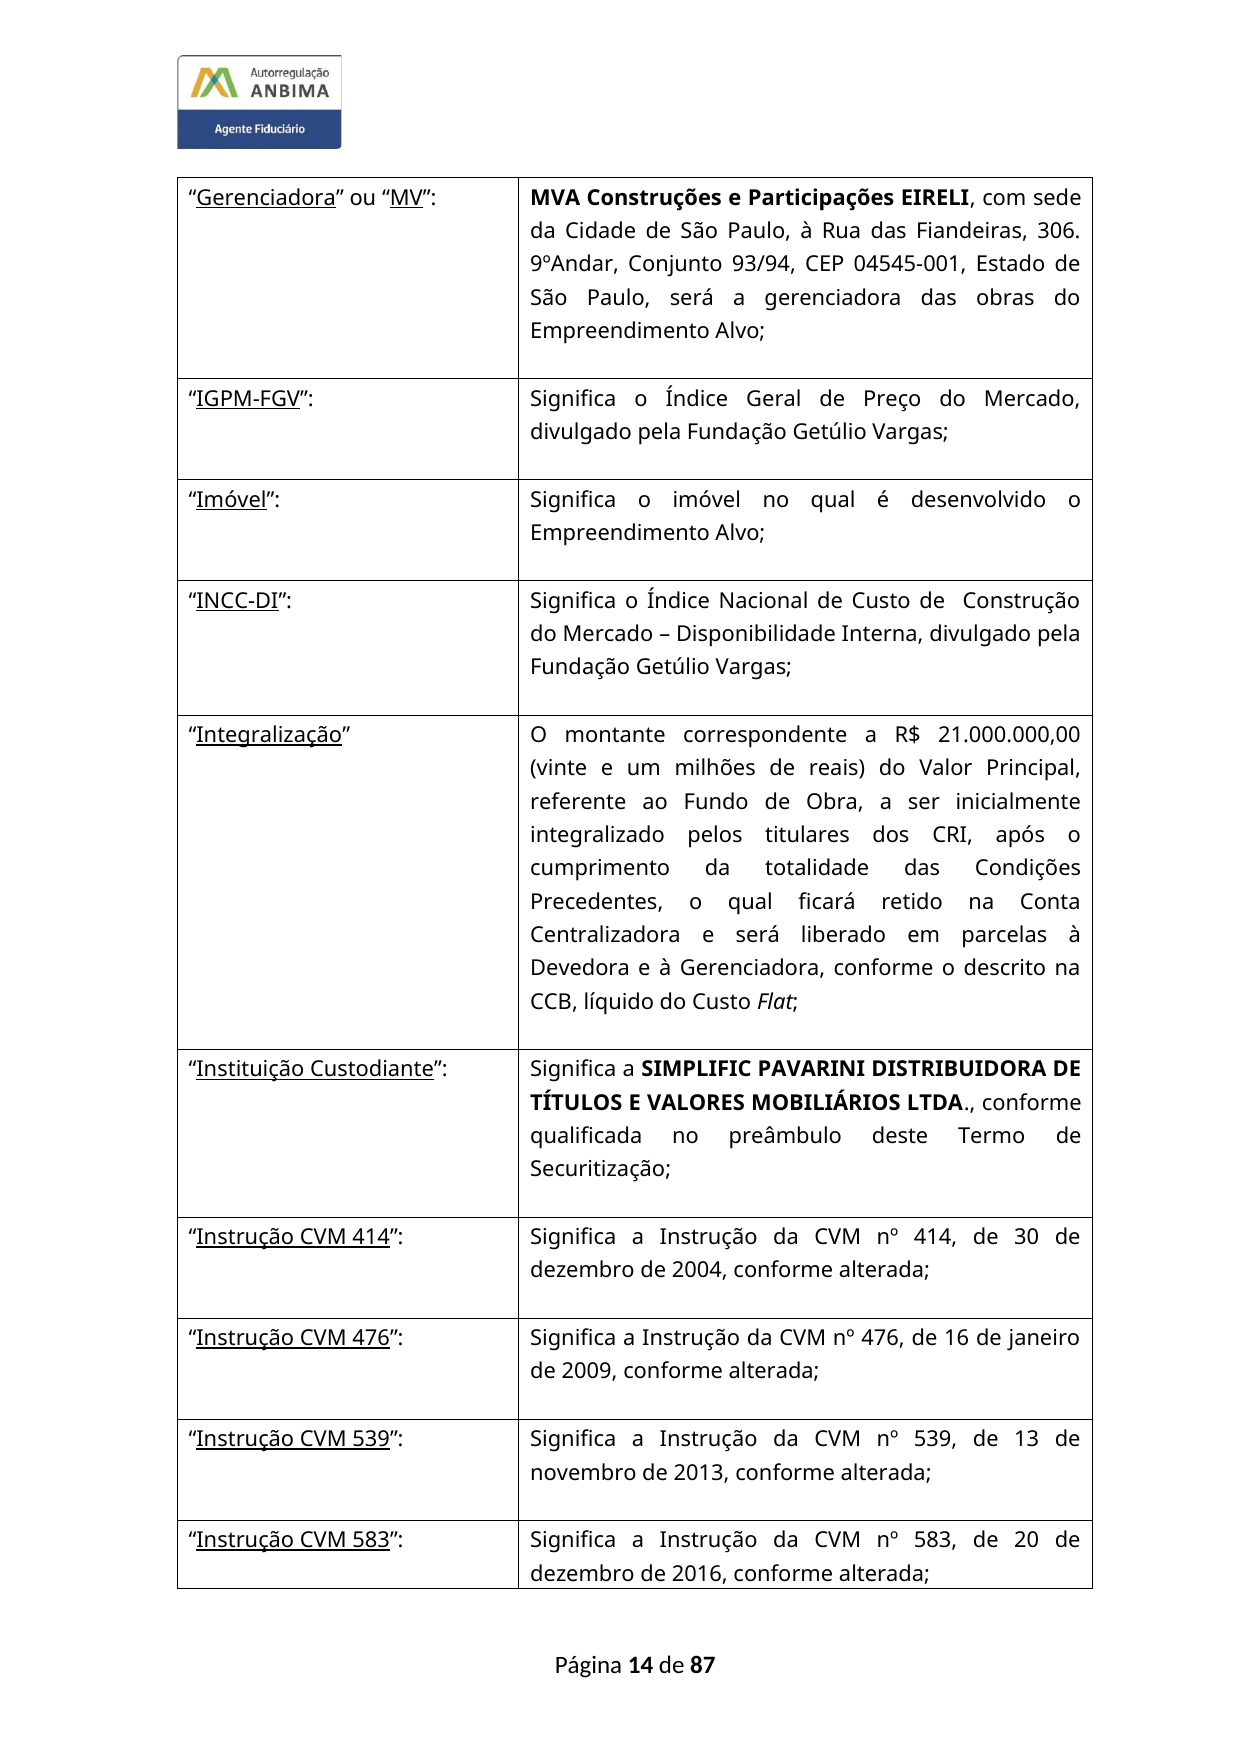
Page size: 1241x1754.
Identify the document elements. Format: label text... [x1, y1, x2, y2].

table_cell Significa o imóvel no qual é desenvolvido o Empreendimento Alvo; [519, 480, 1092, 580]
table_cell “Gerenciadora” ou “MV”: [178, 178, 518, 378]
table_cell “Instrução CVM 539”: [178, 1420, 518, 1520]
table_cell Significa a Instrução da CVM nº 583, de 20 de dezembro de 2016, conforme alterada; [519, 1521, 1092, 1588]
table_cell Significa o Índice Nacional de Custo de Construção do Mercado – Disponibilidade Interna, divulgado pela Fundação Getúlio Vargas; [519, 581, 1092, 715]
table_cell Significa a Instrução da CVM nº 414, de 30 de dezembro de 2004, conforme alterada; [519, 1218, 1092, 1318]
table_cell Significa a Instrução da CVM nº 539, de 13 de novembro de 2013, conforme alterada; [519, 1420, 1092, 1520]
table_cell “Imóvel”: [178, 480, 518, 580]
table_cell Significa a Instrução da CVM nº 476, de 16 de janeiro de 2009, conforme alterada; [519, 1319, 1092, 1419]
table_cell “Instrução CVM 476”: [178, 1319, 518, 1419]
table_cell “INCC-DI”: [178, 581, 518, 715]
table_cell O montante correspondente a R$ 21.000.000,00 (vinte e um milhões de reais) do Valor Principal, referente ao Fundo de Obra, a ser inicialmente integralizado pelos titulares dos CRI, após o cumprimento da totalidade das Condições Precedentes, o qual ficará retido na Conta Centralizadora e será liberado em parcelas à Devedora e à Gerenciadora, conforme o descrito na CCB, líquido do Custo Flat; [519, 716, 1092, 1049]
table_cell “Instrução CVM 414”: [178, 1218, 518, 1318]
picture [177, 55, 342, 149]
table_cell MVA Construções e Participações EIRELI, com sede da Cidade de São Paulo, à Rua das Fiandeiras, 306. 9ºAndar, Conjunto 93/94, CEP 04545-001, Estado de São Paulo, será a gerenciadora das obras do Empreendimento Alvo; [519, 178, 1092, 378]
table_cell “Integralização” [178, 716, 518, 1049]
table_cell Significa a SIMPLIFIC PAVARINI DISTRIBUIDORA DE TÍTULOS E VALORES MOBILIÁRIOS LTDA., conforme qualificada no preâmbulo deste Termo de Securitização; [519, 1050, 1092, 1217]
table_cell Significa o Índice Geral de Preço do Mercado, divulgado pela Fundação Getúlio Vargas; [519, 379, 1092, 479]
table_cell “Instituição Custodiante”: [178, 1050, 518, 1217]
table_cell “IGPM-FGV”: [178, 379, 518, 479]
table_cell “Instrução CVM 583”: [178, 1521, 518, 1588]
